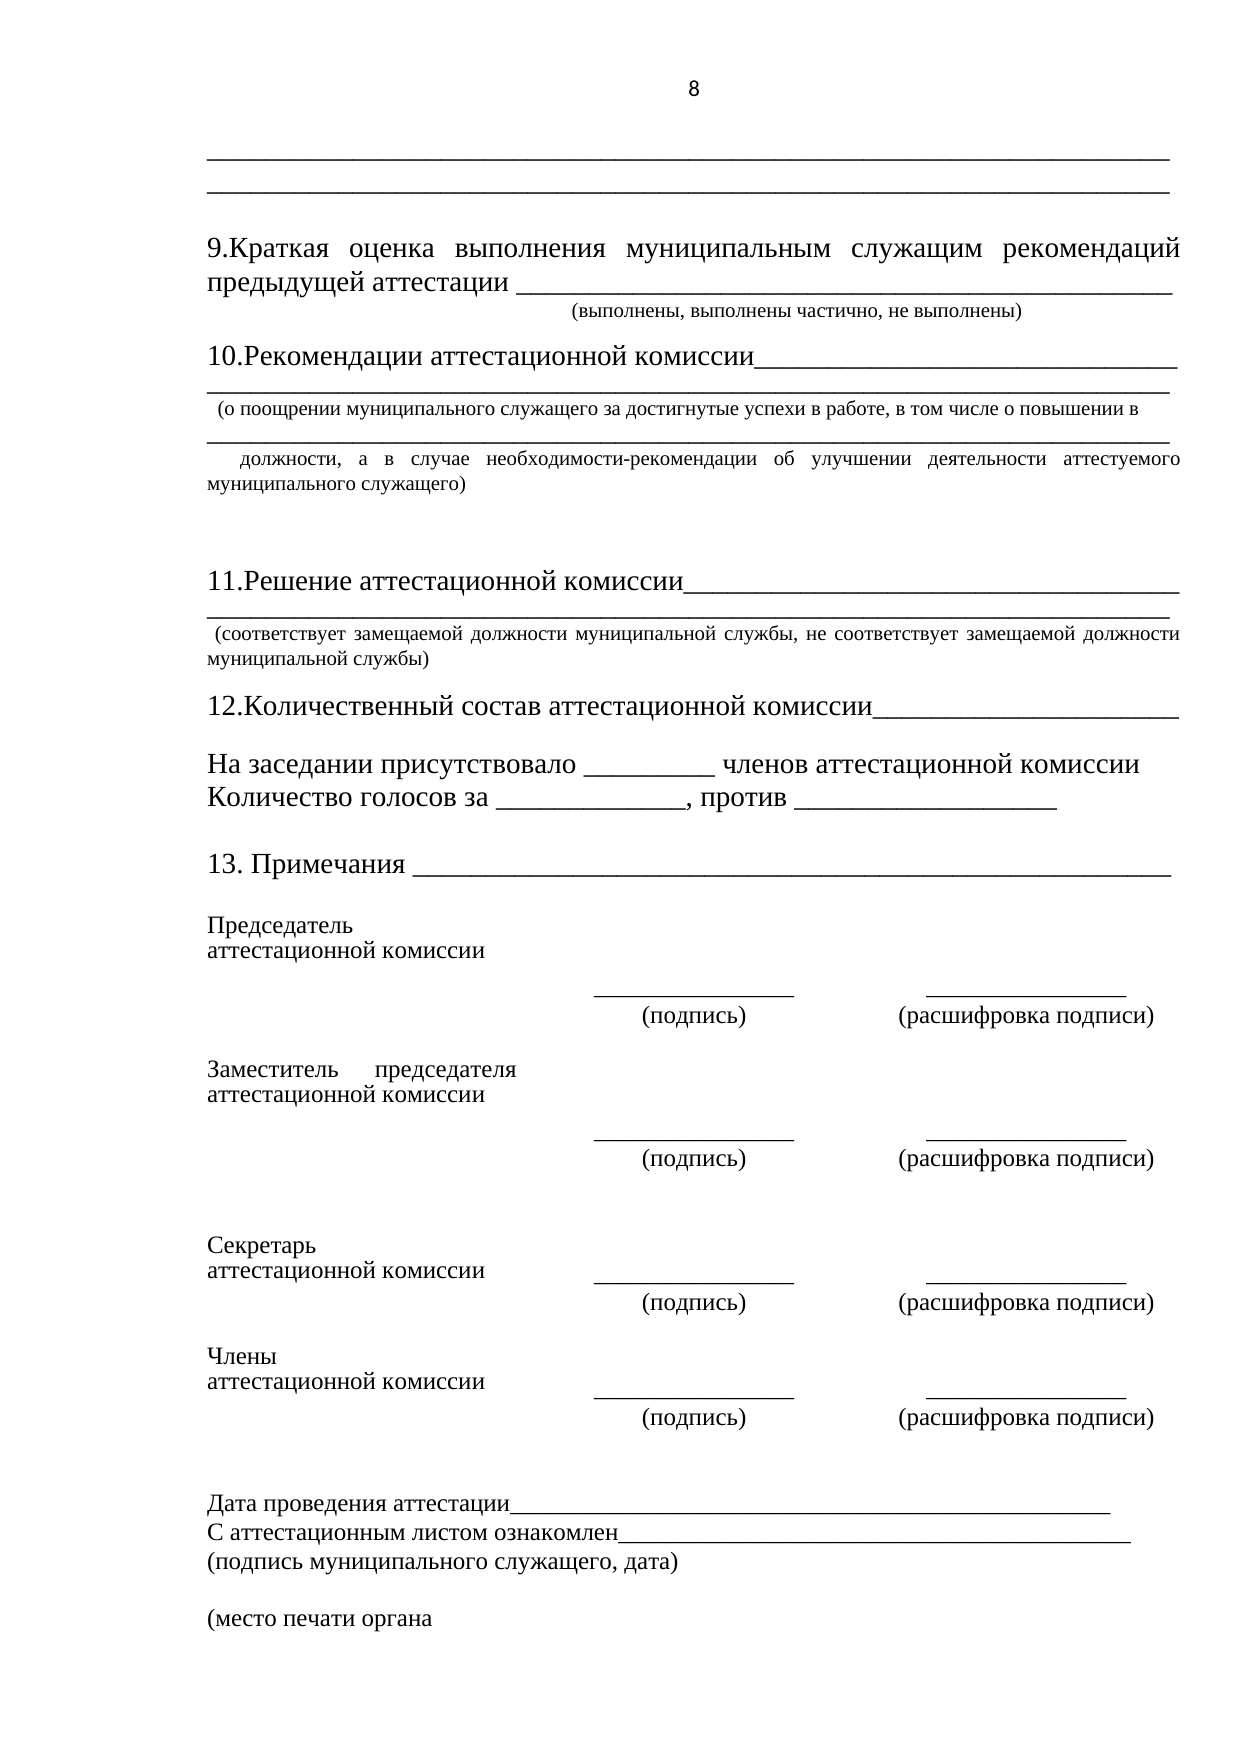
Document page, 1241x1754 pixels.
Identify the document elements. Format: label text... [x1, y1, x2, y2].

table_cell ________________ (подпись) [528, 1345, 860, 1460]
text __________________________________________________________________ [207, 421, 1181, 446]
text Количество голосов за _____________, против __________________ [207, 779, 1181, 813]
table_header ________________ (расшифровка подписи) [860, 914, 1192, 1057]
text 9.Краткая оценка выполнения муниципальным служащим рекомендаций предыдущей аттестации _____________________________________________ [207, 231, 1181, 298]
table_cell ________________ (расшифровка подписи) [860, 1057, 1192, 1201]
text 11.Решение аттестационной комиссии__________________________________ [207, 571, 1181, 596]
text С аттестационным листом ознакомлен_________________________________________ [207, 1517, 1181, 1546]
text 13. Примечания ____________________________________________________ [207, 846, 1181, 880]
text (выполнены, выполнены частично, не выполнены) [207, 298, 1181, 322]
text (место печати органа [207, 1603, 1181, 1632]
table_cell Заместитель председателя аттестационной комиссии [196, 1057, 528, 1201]
table_cell Секретарь аттестационной комиссии [196, 1201, 528, 1345]
table_header Председатель аттестационной комиссии [196, 914, 528, 1057]
text На заседании присутствовало _________ членов аттестационной комиссии [207, 746, 1181, 779]
text Дата проведения аттестации________________________________________________ [207, 1488, 1181, 1517]
text (о поощрении муниципального служащего за достигнутые успехи в работе, в том числе о повышении в [207, 396, 1181, 421]
table_cell ________________ (расшифровка подписи) [860, 1345, 1192, 1460]
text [207, 130, 1181, 197]
table_cell ________________ (подпись) [528, 1201, 860, 1345]
table_cell Члены аттестационной комиссии [196, 1345, 528, 1460]
text (подпись муниципального служащего, дата) [207, 1546, 1181, 1575]
text 12.Количественный состав аттестационной комиссии_____________________ [207, 696, 1181, 721]
table_header ________________ (подпись) [528, 914, 860, 1057]
text должности, а в случае необходимости-рекомендации об улучшении деятельности аттестуемого муниципального служащего) [207, 446, 1181, 496]
text (соответствует замещаемой должности муниципальной службы, не соответствует замещаемой должности муниципальной службы) [207, 621, 1181, 671]
table_cell ________________ (расшифровка подписи) [860, 1201, 1192, 1345]
text __________________________________________________________________ [207, 371, 1181, 396]
table_cell ________________ (подпись) [528, 1057, 860, 1201]
text 10.Рекомендации аттестационной комиссии_____________________________ [207, 346, 1181, 371]
text __________________________________________________________________ [207, 596, 1181, 621]
